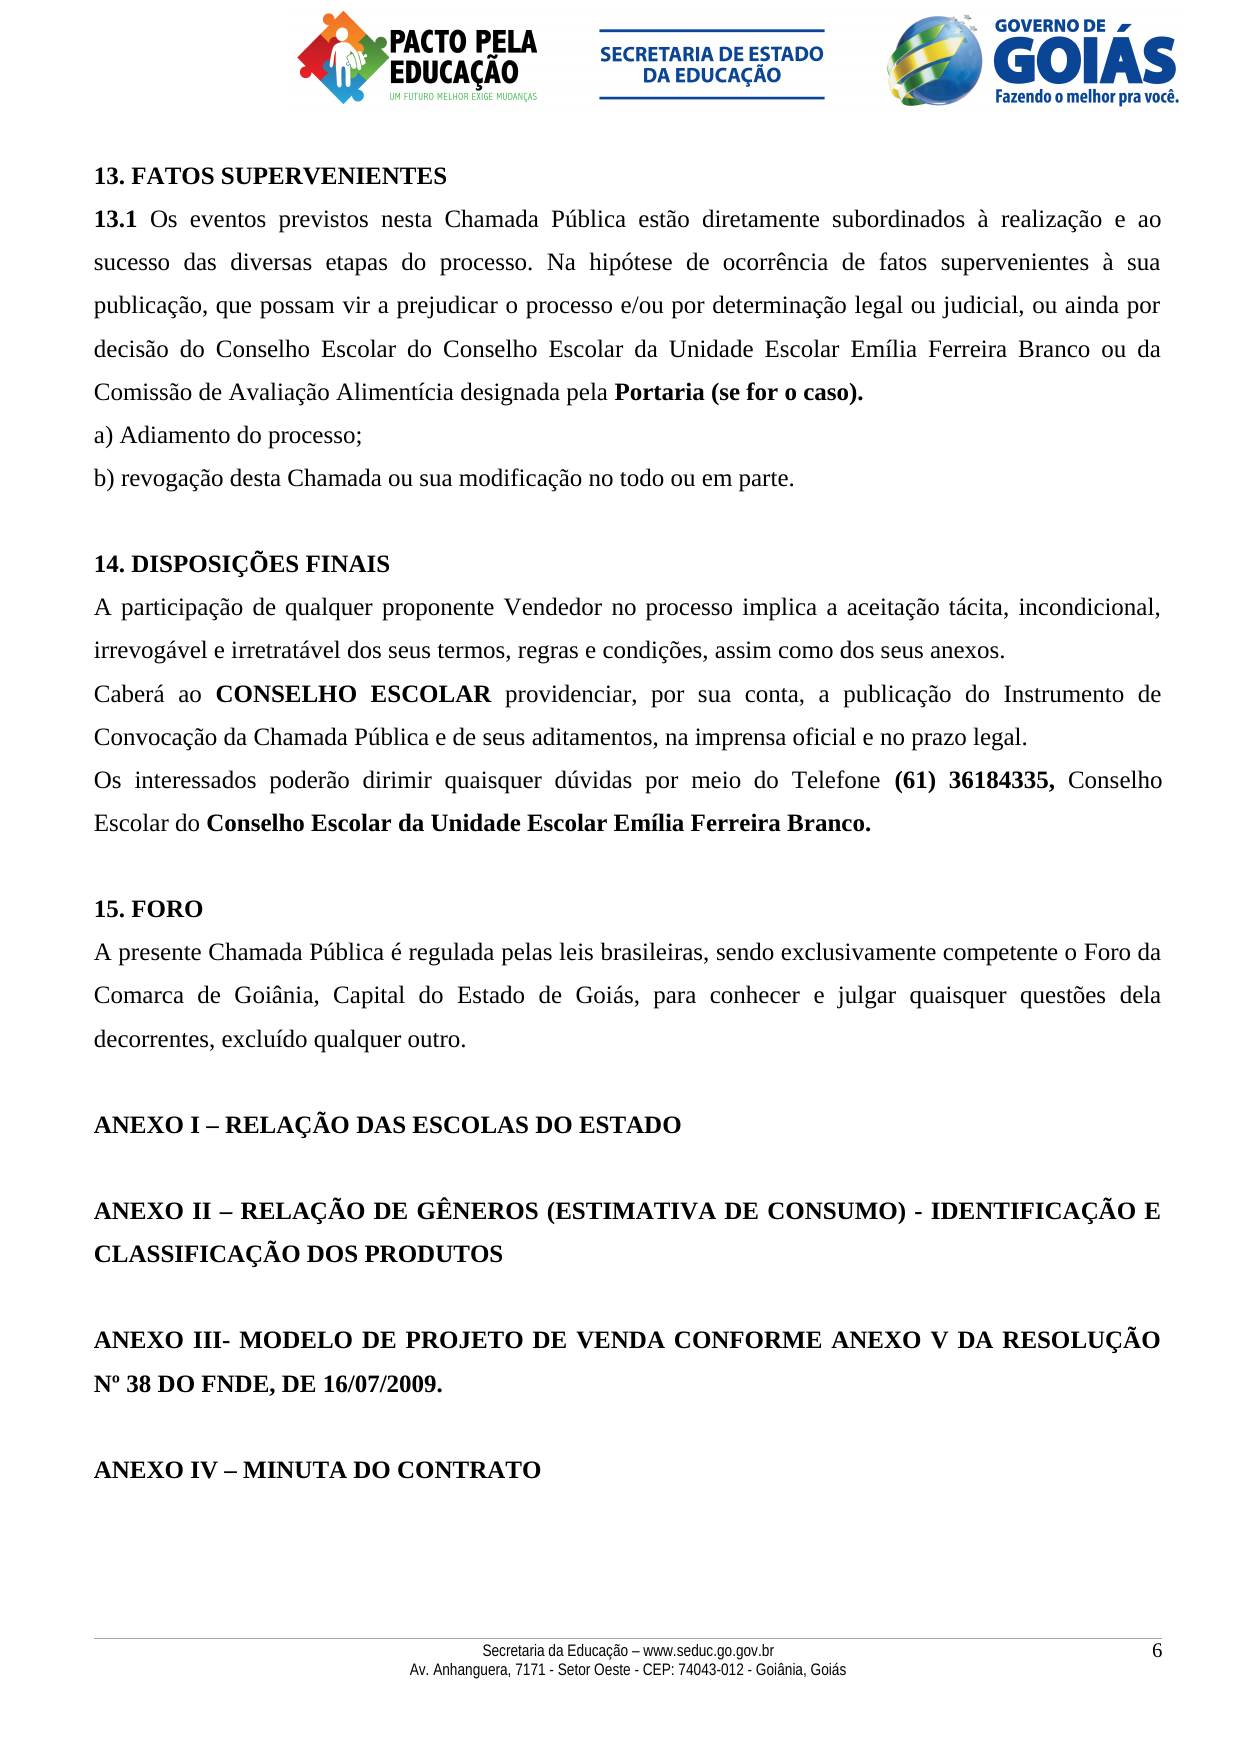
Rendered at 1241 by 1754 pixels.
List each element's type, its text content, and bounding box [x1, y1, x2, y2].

text ANEXO II – RELAÇÃO DE GÊNEROS (ESTIMATIVA DE CONSUMO) - IDENTIFICAÇÃO E CLASSIFICAÇÃO DOS PRODUTOS [94, 1196, 1162, 1268]
text Os interessados poderão dirimir quaisquer dúvidas por meio do Telefone (61) 36184335, Conselho Escolar do Conselho Escolar da Unidade Escolar Emília Ferreira Branco. [94, 765, 1162, 837]
text Caberá ao CONSELHO ESCOLAR providenciar, por sua conta, a publicação do Instrumento de Convocação da Chamada Pública e de seus aditamentos, na imprensa oficial e no prazo legal. [94, 679, 1162, 751]
picture [288, 6, 1186, 115]
text a) Adiamento do processo; [94, 420, 1162, 449]
text 15. FORO [94, 894, 1162, 923]
text ANEXO I – RELAÇÃO DAS ESCOLAS DO ESTADO [94, 1110, 1162, 1139]
text A participação de qualquer proponente Vendedor no processo implica a aceitação tácita, incondicional, irrevogável e irretratável dos seus termos, regras e condições, assim como dos seus anexos. [94, 592, 1162, 664]
text b) revogação desta Chamada ou sua modificação no todo ou em parte. [94, 463, 1162, 492]
text 14. DISPOSIÇÕES FINAIS [94, 549, 1162, 578]
text 13.1 Os eventos previstos nesta Chamada Pública estão diretamente subordinados à realização e ao sucesso das diversas etapas do processo. Na hipótese de ocorrência de fatos supervenientes à sua publicação, que possam vir a prejudicar o processo e/ou por determinação legal ou judicial, ou ainda por decisão do Conselho Escolar do Conselho Escolar da Unidade Escolar Emília Ferreira Branco ou da Comissão de Avaliação Alimentícia designada pela Portaria (se for o caso). [94, 204, 1162, 406]
text ANEXO III- MODELO DE PROJETO DE VENDA CONFORME ANEXO V DA RESOLUÇÃO Nº 38 DO FNDE, DE 16/07/2009. [94, 1326, 1162, 1397]
text ANEXO IV – MINUTA DO CONTRATO [94, 1455, 1162, 1484]
text 13. FATOS SUPERVENIENTES [94, 161, 1162, 190]
text A presente Chamada Pública é regulada pelas leis brasileiras, sendo exclusivamente competente o Foro da Comarca de Goiânia, Capital do Estado de Goiás, para conhecer e julgar quaisquer questões dela decorrentes, excluído qualquer outro. [94, 937, 1162, 1052]
